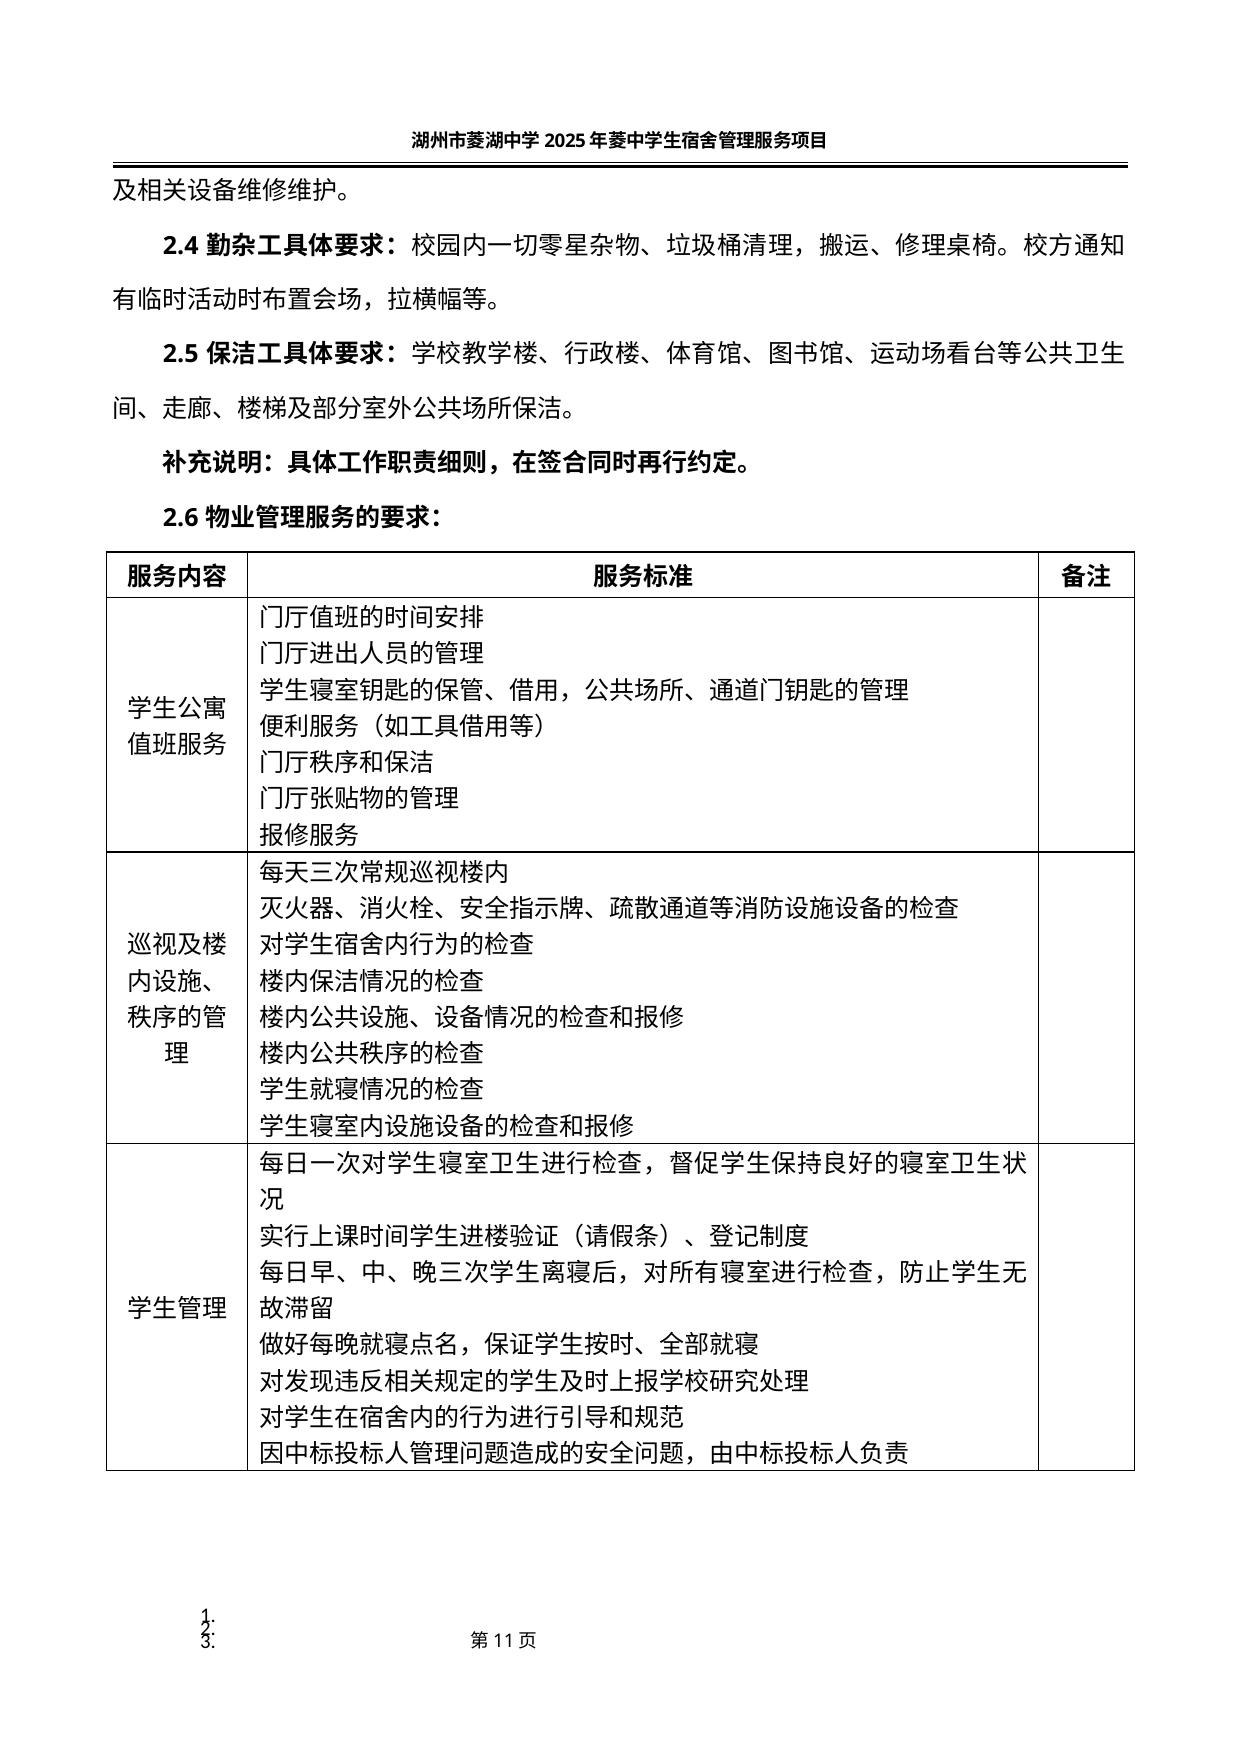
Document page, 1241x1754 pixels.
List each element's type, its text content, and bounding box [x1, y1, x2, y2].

text 2.6 物业管理服务的要求： [112, 497, 1128, 533]
table_cell 学生管理 [107, 1144, 247, 1470]
table_header 备注 [1039, 553, 1134, 597]
table_cell 巡视及楼内设施、秩序的管理 [107, 853, 247, 1142]
table_cell 每日一次对学生寝室卫生进行检查，督促学生保持良好的寝室卫生状况 实行上课时间学生进楼验证（请假条）、登记制度 每日早、中、晚三次学生离寝后，对所有寝室进行检查，防止学生无故滞留 做好每晚就寝点名，保证学生按时、全部就寝 对发现违反相关规定的学生及时上报学校研究处理 对学生在宿舍内的行为进行引导和规范 因中标投标人管理问题造成的安全问题，由中标投标人负责 [248, 1144, 1038, 1470]
table_cell 每天三次常规巡视楼内 灭火器、消火栓、安全指示牌、疏散通道等消防设施设备的检查 对学生宿舍内行为的检查 楼内保洁情况的检查 楼内公共设施、设备情况的检查和报修 楼内公共秩序的检查 学生就寝情况的检查 学生寝室内设施设备的检查和报修 [248, 853, 1038, 1142]
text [112, 171, 1128, 207]
table_cell [1039, 1144, 1134, 1470]
text 2.4 勤杂工具体要求：校园内一切零星杂物、垃圾桶清理，搬运、修理桌椅。校方通知有临时活动时布置会场，拉横幅等。 [112, 225, 1128, 316]
table_cell [1039, 853, 1134, 1142]
table_header 服务内容 [107, 553, 247, 597]
table_cell [1039, 598, 1134, 851]
text 2.5 保洁工具体要求：学校教学楼、行政楼、体育馆、图书馆、运动场看台等公共卫生间、走廊、楼梯及部分室外公共场所保洁。 [112, 334, 1128, 424]
table_cell 学生公寓值班服务 [107, 598, 247, 851]
text 补充说明：具体工作职责细则，在签合同时再行约定。 [112, 443, 1128, 479]
table_header 服务标准 [248, 553, 1038, 597]
table_cell 门厅值班的时间安排 门厅进出人员的管理 学生寝室钥匙的保管、借用，公共场所、通道门钥匙的管理 便利服务（如工具借用等） 门厅秩序和保洁 门厅张贴物的管理 报修服务 [248, 598, 1038, 851]
